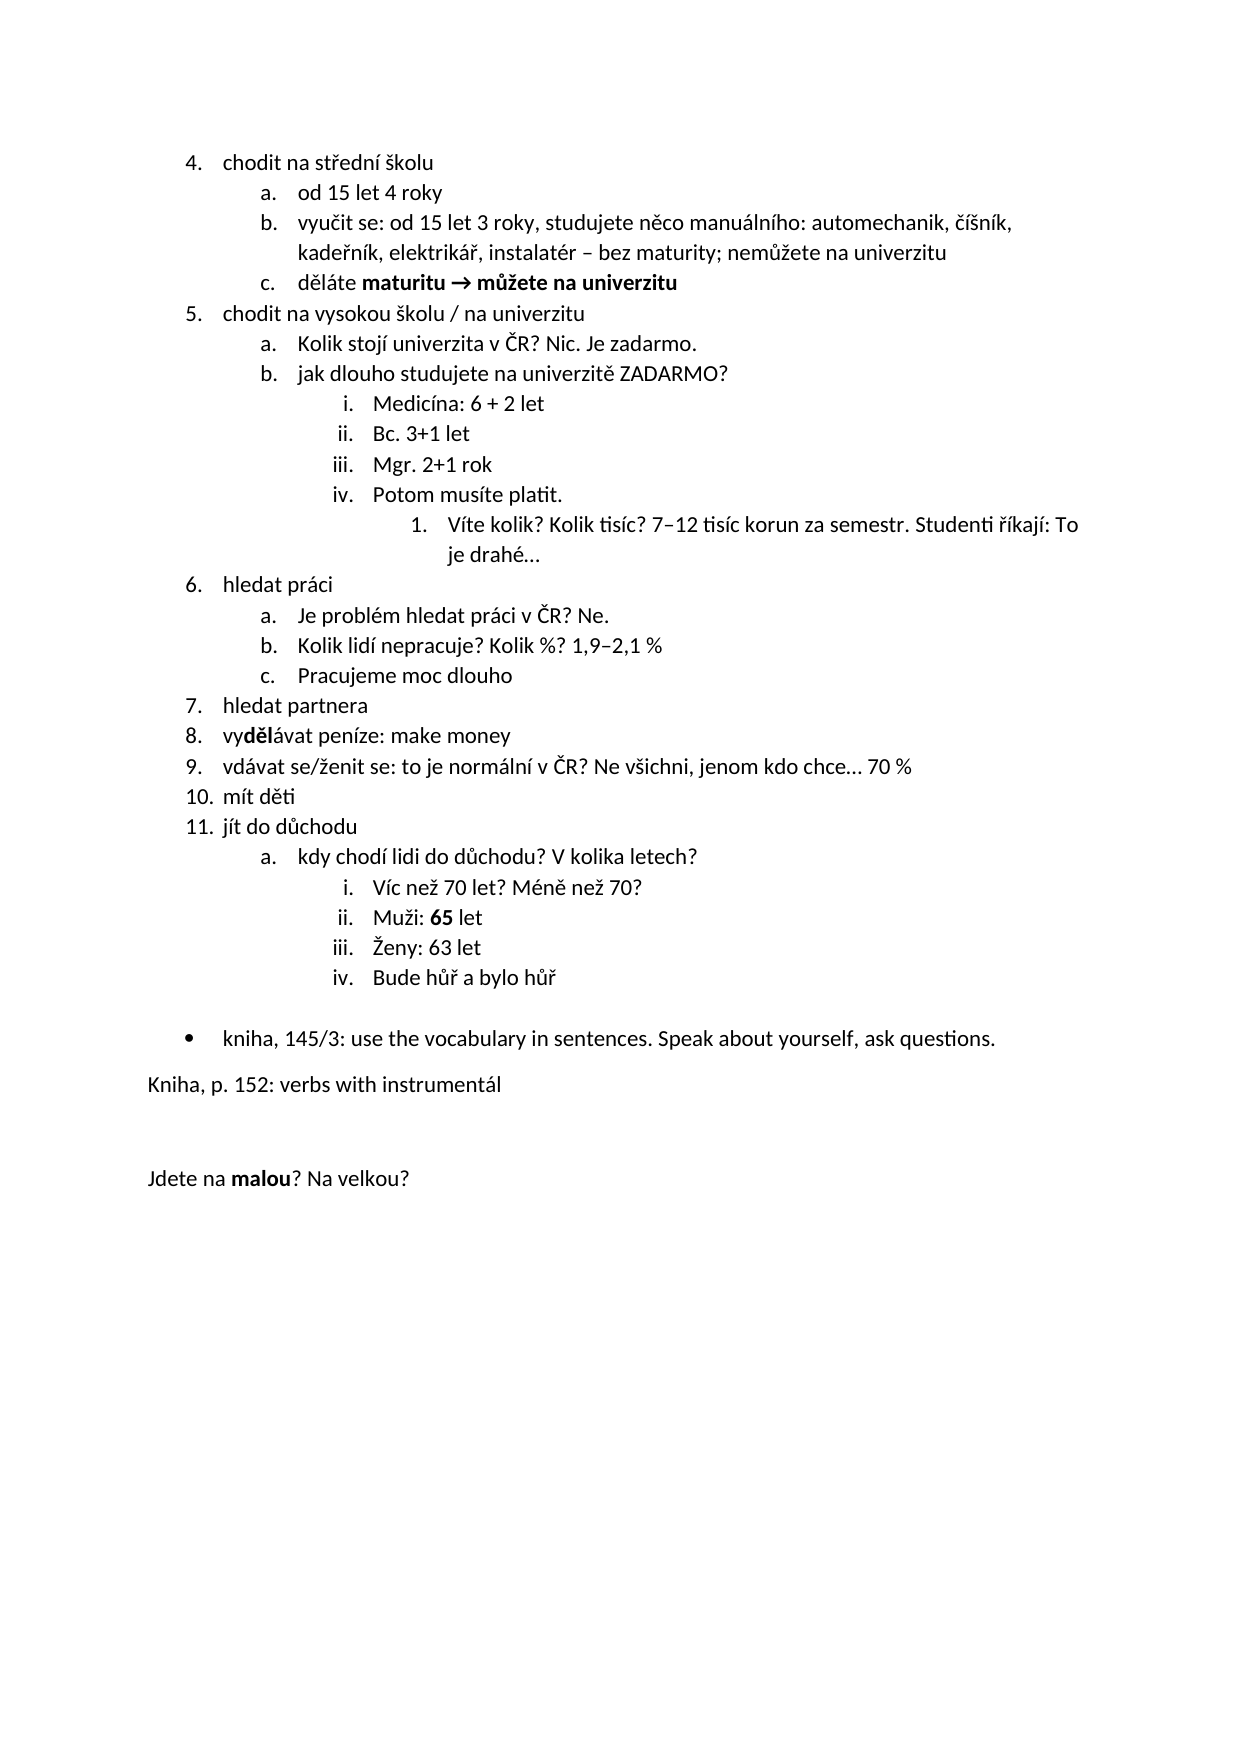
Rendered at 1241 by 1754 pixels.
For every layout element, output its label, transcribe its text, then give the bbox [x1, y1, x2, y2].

list Muži: 65 let [354, 903, 1093, 931]
list Mgr. 2+1 rok [354, 450, 1093, 478]
list vdávat se/ženit se: to je normální v ČR? Ne všichni, jenom kdo chce… 70 % [185, 752, 1093, 780]
text Kniha, p. 152: verbs with instrumentál [148, 1071, 1093, 1098]
list Víc než 70 let? Méně než 70? [354, 873, 1093, 901]
list Bc. 3+1 let [354, 419, 1093, 447]
list od 15 let 4 roky [260, 178, 1093, 206]
list vyučit se: od 15 let 3 roky, studujete něco manuálního: automechanik, číšník, kadeřník, elektrikář, instalatér – bez maturity; nemůžete na univerzitu [260, 208, 1093, 266]
list chodit na střední školu [185, 148, 1093, 176]
list Bude hůř a bylo hůř [354, 963, 1093, 991]
list Kolik stojí univerzita v ČR? Nic. Je zadarmo. [260, 329, 1093, 357]
list hledat práci [185, 571, 1093, 598]
list kniha, 145/3: use the vocabulary in sentences. Speak about yourself, ask questions. [185, 1024, 1093, 1052]
list Kolik lidí nepracuje? Kolik %? 1,9–2,1 % [260, 631, 1093, 659]
list jít do důchodu [185, 812, 1093, 840]
list Ženy: 63 let [354, 933, 1093, 961]
list Víte kolik? Kolik tisíc? 7–12 tisíc korun za semestr. Studenti říkají: To je drahé… [410, 510, 1093, 568]
text Jdete na malou? Na velkou? [148, 1164, 1093, 1192]
list Pracujeme moc dlouho [260, 661, 1093, 689]
list Potom musíte platit. [354, 480, 1093, 508]
list kdy chodí lidi do důchodu? V kolika letech? [260, 842, 1093, 870]
list Medicína: 6 + 2 let [354, 389, 1093, 417]
list děláte maturitu → můžete na univerzitu [260, 268, 1093, 296]
list hledat partnera [185, 691, 1093, 719]
list chodit na vysokou školu / na univerzitu [185, 299, 1093, 327]
list vydělávat peníze: make money [185, 722, 1093, 749]
list Je problém hledat práci v ČR? Ne. [260, 601, 1093, 629]
list jak dlouho studujete na univerzitě ZADARMO? [260, 359, 1093, 387]
list mít děti [185, 782, 1093, 810]
